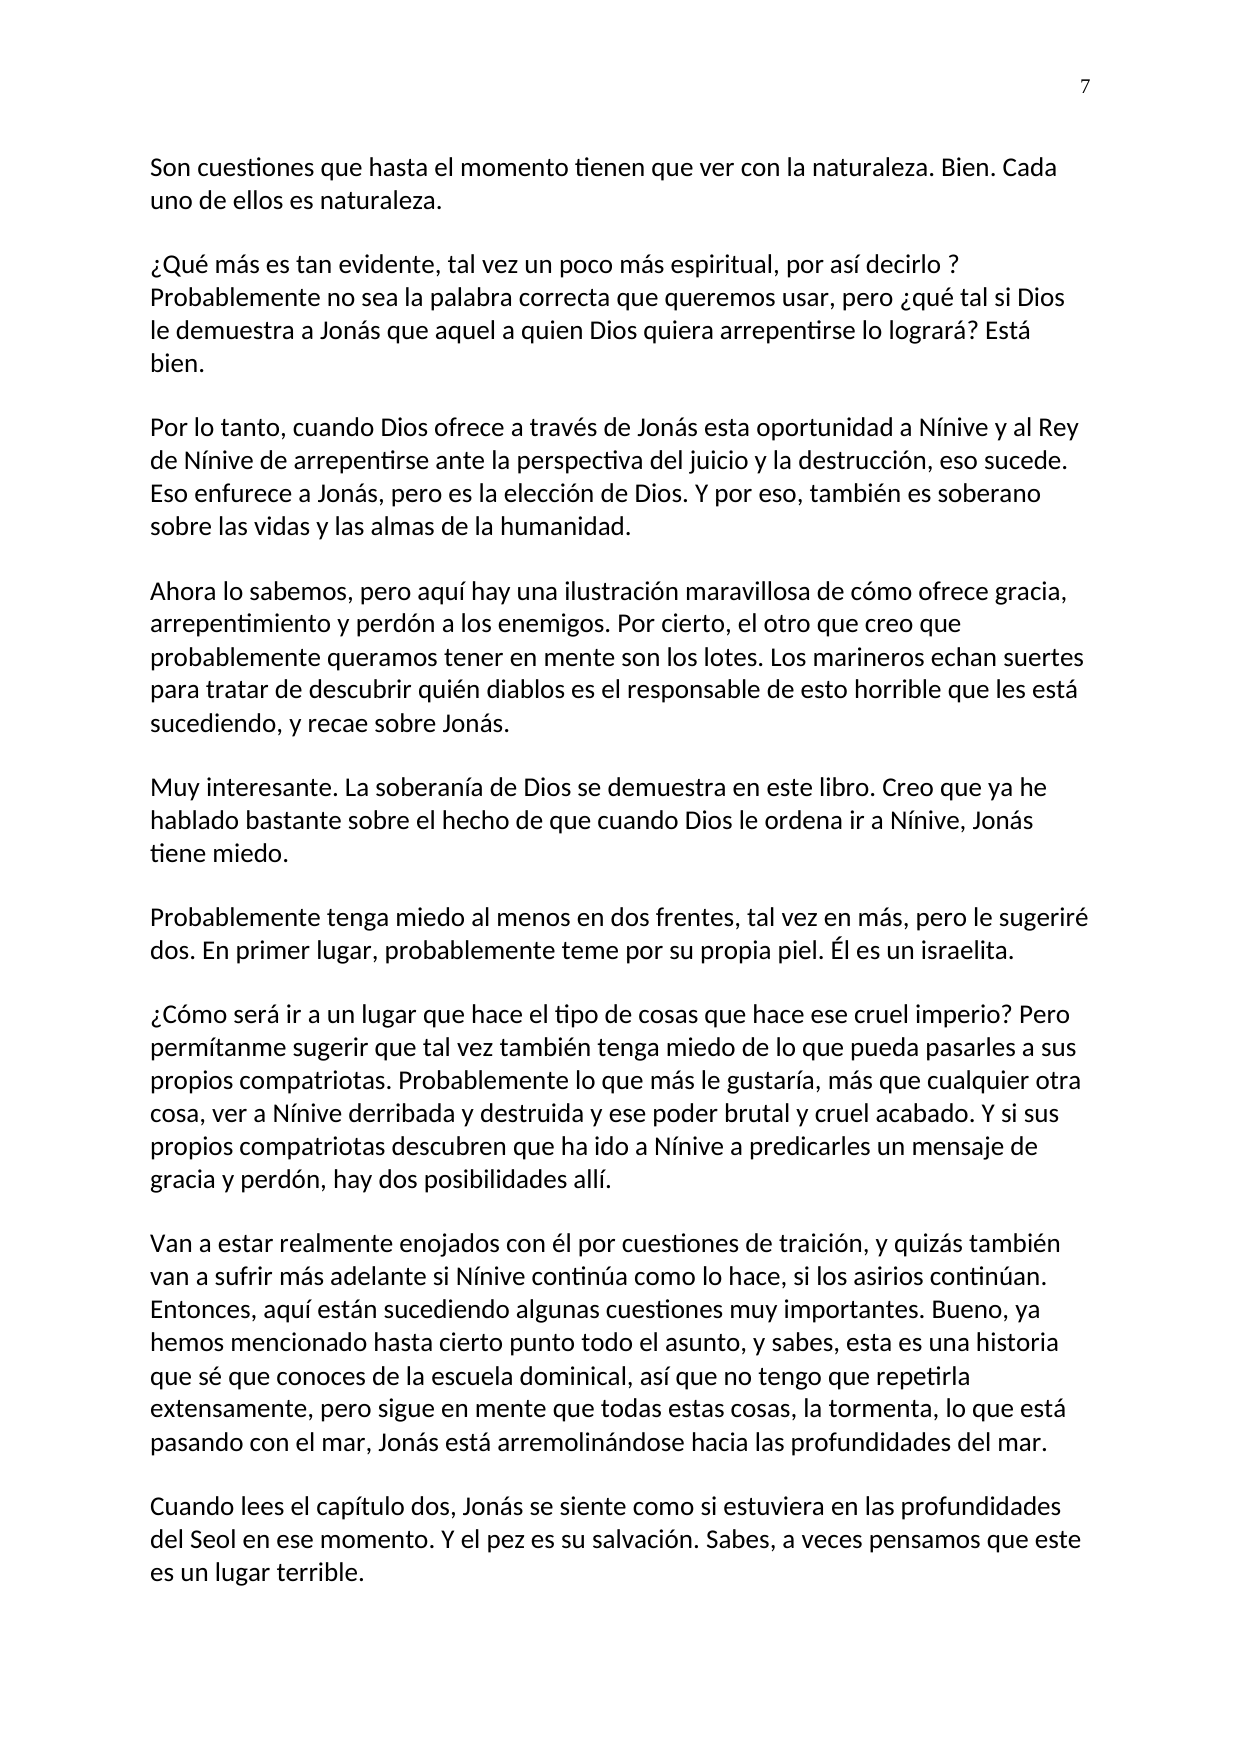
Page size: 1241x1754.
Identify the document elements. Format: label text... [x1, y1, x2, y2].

text ¿Cómo será ir a un lugar que hace el tipo de cosas que hace ese cruel imperio? Pero permítanme sugerir que tal vez también tenga miedo de lo que pueda pasarles a sus propios compatriotas. Probablemente lo que más le gustaría, más que cualquier otra cosa, ver a Nínive derribada y destruida y ese poder brutal y cruel acabado. Y si sus propios compatriotas descubren que ha ido a Nínive a predicarles un mensaje de gracia y perdón, hay dos posibilidades allí. [150, 997, 1090, 1195]
text ¿Qué más es tan evidente, tal vez un poco más espiritual, por así decirlo ? Probablemente no sea la palabra correcta que queremos usar, pero ¿qué tal si Dios le demuestra a Jonás que aquel a quien Dios quiera arrepentirse lo logrará? Está bien. [150, 247, 1090, 379]
text Son cuestiones que hasta el momento tienen que ver con la naturaleza. Bien. Cada uno de ellos es naturaleza. [150, 150, 1090, 216]
text Ahora lo sabemos, pero aquí hay una ilustración maravillosa de cómo ofrece gracia, arrepentimiento y perdón a los enemigos. Por cierto, el otro que creo que probablemente queramos tener en mente son los lotes. Los marineros echan suertes para tratar de descubrir quién diablos es el responsable de esto horrible que les está sucediendo, y recae sobre Jonás. [150, 574, 1090, 739]
text Probablemente tenga miedo al menos en dos frentes, tal vez en más, pero le sugeriré dos. En primer lugar, probablemente teme por su propia piel. Él es un israelita. [150, 900, 1090, 966]
text Muy interesante. La soberanía de Dios se demuestra en este libro. Creo que ya he hablado bastante sobre el hecho de que cuando Dios le ordena ir a Nínive, Jonás tiene miedo. [150, 770, 1090, 869]
text Van a estar realmente enojados con él por cuestiones de traición, y quizás también van a sufrir más adelante si Nínive continúa como lo hace, si los asirios continúan. Entonces, aquí están sucediendo algunas cuestiones muy importantes. Bueno, ya hemos mencionado hasta cierto punto todo el asunto, y sabes, esta es una historia que sé que conoces de la escuela dominical, así que no tengo que repetirla extensamente, pero sigue en mente que todas estas cosas, la tormenta, lo que está pasando con el mar, Jonás está arremolinándose hacia las profundidades del mar. [150, 1227, 1090, 1458]
text Cuando lees el capítulo dos, Jonás se siente como si estuviera en las profundidades del Seol en ese momento. Y el pez es su salvación. Sabes, a veces pensamos que este es un lugar terrible. [150, 1489, 1090, 1588]
text Por lo tanto, cuando Dios ofrece a través de Jonás esta oportunidad a Nínive y al Rey de Nínive de arrepentirse ante la perspectiva del juicio y la destrucción, eso sucede. Eso enfurece a Jonás, pero es la elección de Dios. Y por eso, también es soberano sobre las vidas y las almas de la humanidad. [150, 410, 1090, 542]
